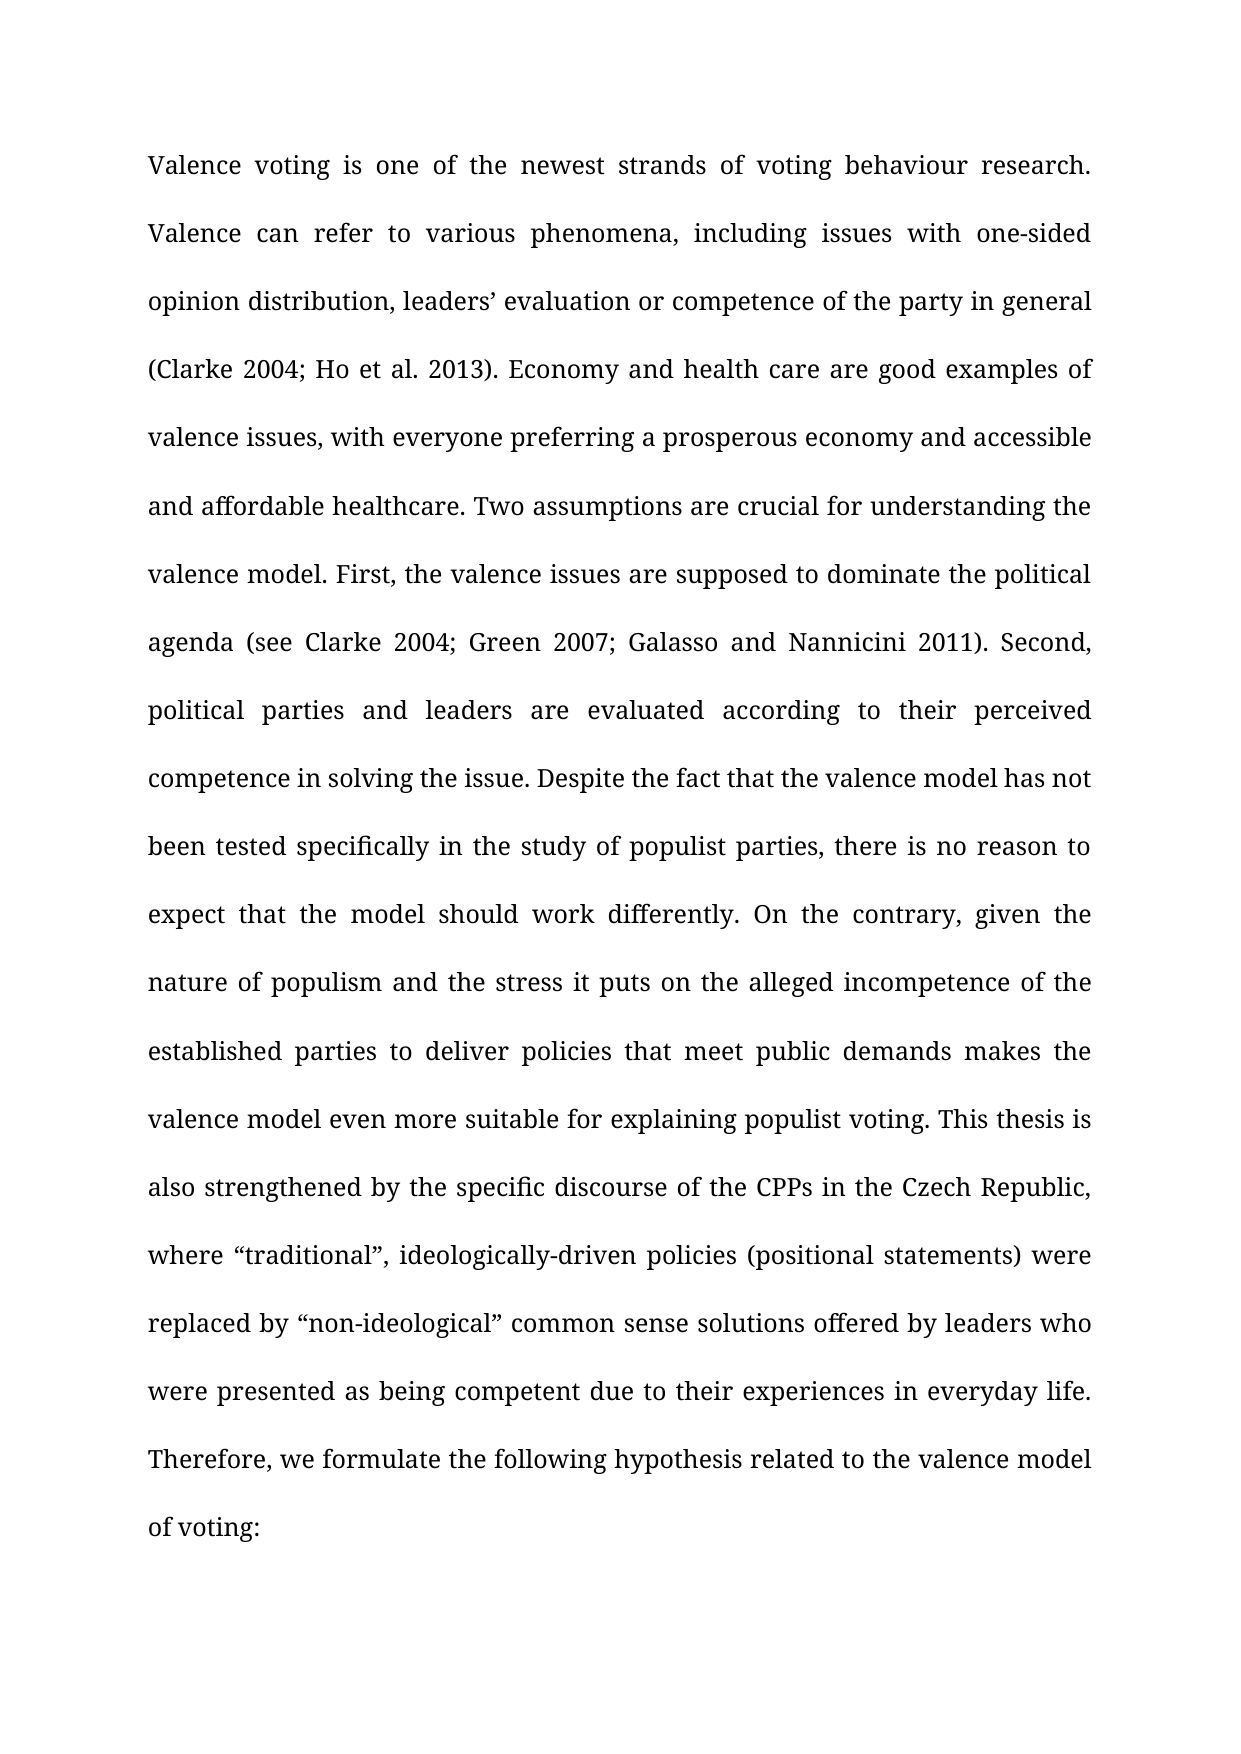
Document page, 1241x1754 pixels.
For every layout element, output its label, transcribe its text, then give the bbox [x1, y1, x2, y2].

text Valence voting is one of the newest strands of voting behaviour research. Valence can refer to various phenomena, including issues with one-sided opinion distribution, leaders’ evaluation or competence of the party in general (Clarke 2004; Ho et al. 2013). Economy and health care are good examples of valence issues, with everyone preferring a prosperous economy and accessible and affordable healthcare. Two assumptions are crucial for understanding the valence model. First, the valence issues are supposed to dominate the political agenda (see Clarke 2004; Green 2007; Galasso and Nannicini 2011). Second, political parties and leaders are evaluated according to their perceived competence in solving the issue. Despite the fact that the valence model has not been tested specifically in the study of populist parties, there is no reason to expect that the model should work differently. On the contrary, given the nature of populism and the stress it puts on the alleged incompetence of the established parties to deliver policies that meet public demands makes the valence model even more suitable for explaining populist voting. This thesis is also strengthened by the specific discourse of the CPPs in the Czech Republic, where “traditional”, ideologically-driven policies (positional statements) were replaced by “non-ideological” common sense solutions offered by leaders who were presented as being competent due to their experiences in everyday life. Therefore, we formulate the following hypothesis related to the valence model of voting: [148, 148, 1093, 1544]
